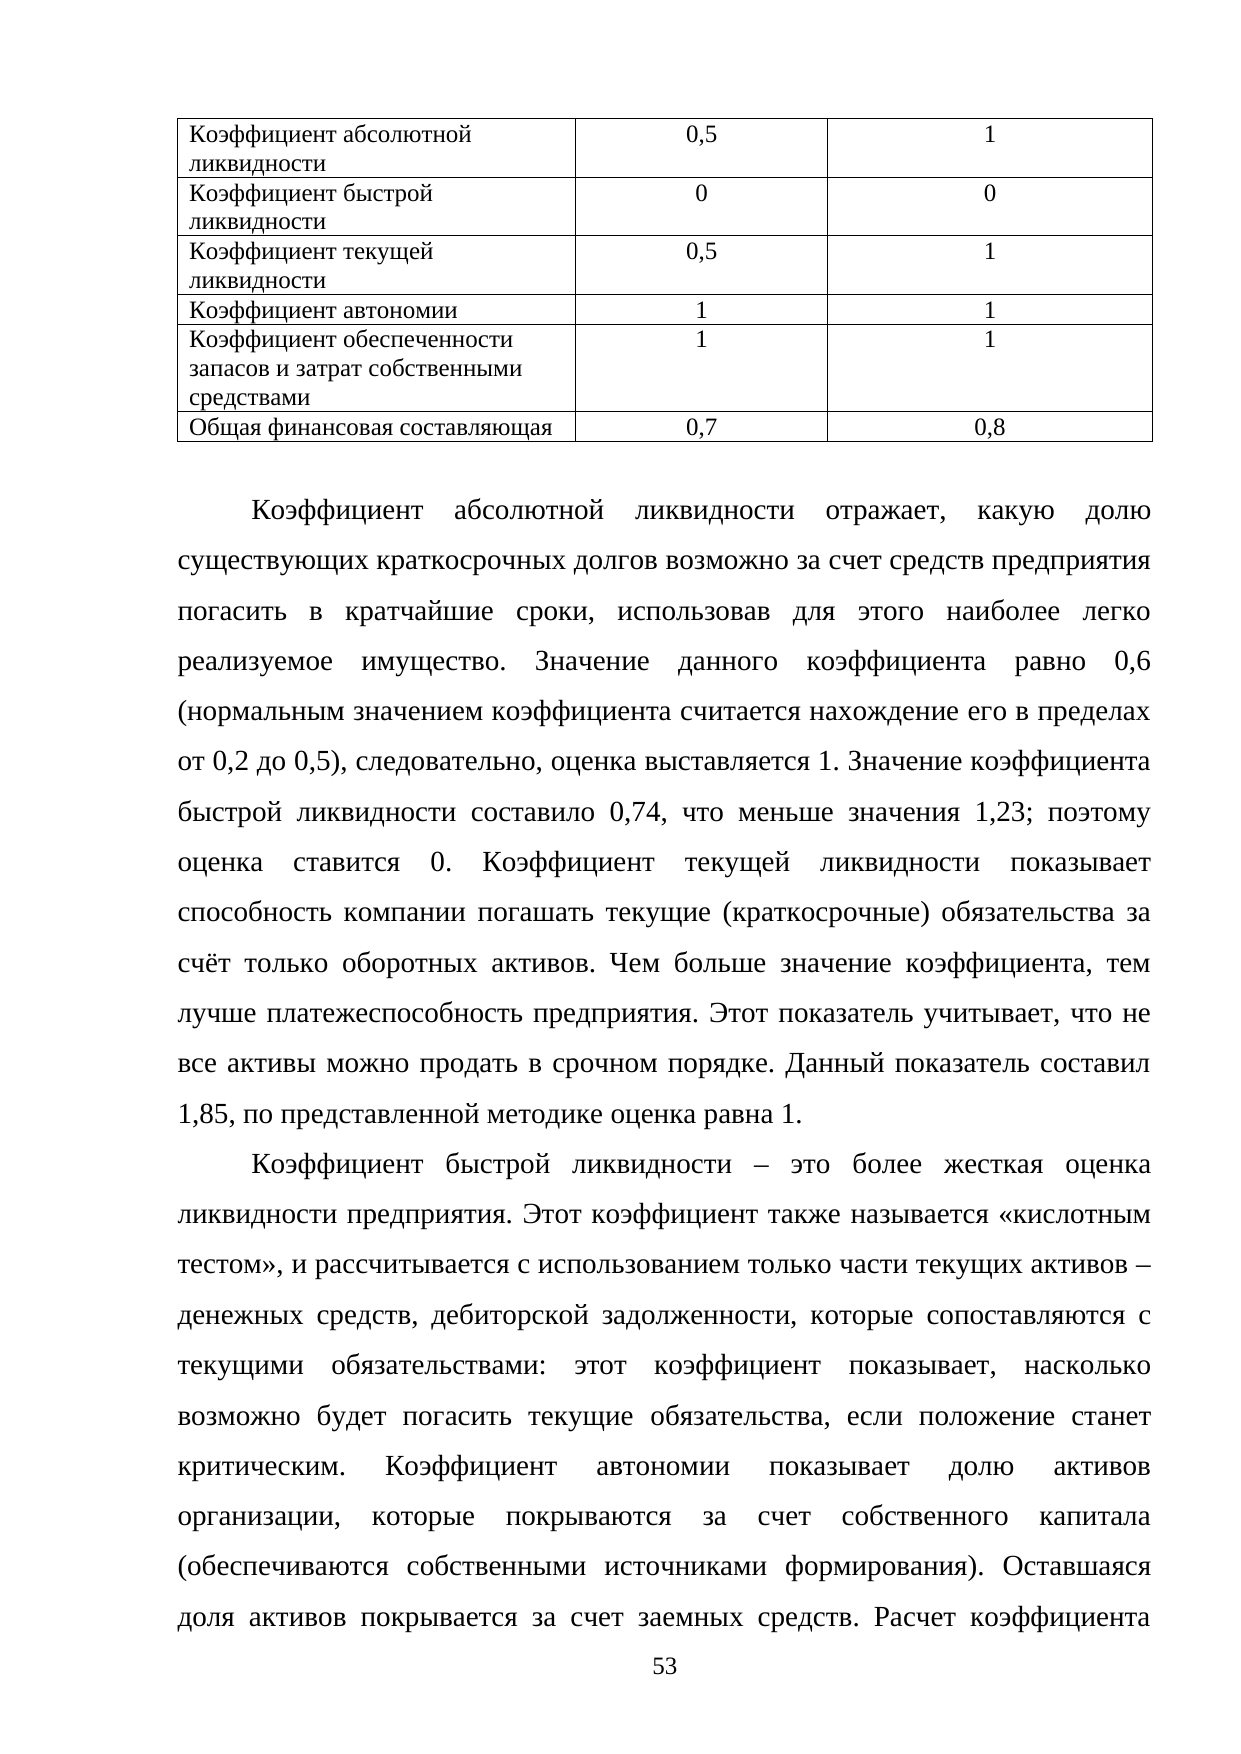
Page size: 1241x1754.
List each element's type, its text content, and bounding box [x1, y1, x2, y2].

table_cell 0,5 [576, 119, 827, 177]
table_cell Коэффициент абсолютной ликвидности [178, 119, 575, 177]
table_cell Коэффициент текущей ликвидности [178, 236, 575, 294]
table_cell Коэффициент быстрой ликвидности [178, 178, 575, 235]
table_cell 1 [828, 325, 1152, 411]
table_cell 0,5 [576, 236, 827, 294]
table_cell Коэффициент автономии [178, 295, 575, 323]
table_cell Коэффициент обеспеченности запасов и затрат собственными средствами [178, 325, 575, 411]
table_cell 0,7 [576, 412, 827, 441]
table_cell 0 [828, 178, 1152, 235]
text Коэффициент абсолютной ликвидности отражает, какую долю существующих краткосрочных долгов возможно за счет средств предприятия погасить в кратчайшие сроки, использовав для этого наиболее легко реализуемое имущество. Значение данного коэффициента равно 0,6 (нормальным значением коэффициента считается нахождение его в пределах от 0,2 до 0,5), следовательно, оценка выставляется 1. Значение коэффициента быстрой ликвидности составило 0,74, что меньше значения 1,23; поэтому оценка ставится 0. Коэффициент текущей ликвидности показывает способность компании погашать текущие (краткосрочные) обязательства за счёт только оборотных активов. Чем больше значение коэффициента, тем лучше платежеспособность предприятия. Этот показатель учитывает, что не все активы можно продать в срочном порядке. Данный показатель составил 1,85, по представленной методике оценка равна 1. [177, 492, 1152, 1129]
table_cell 1 [828, 295, 1152, 323]
table_cell 1 [576, 295, 827, 323]
table_cell Общая финансовая составляющая [178, 412, 575, 441]
table_cell 0 [576, 178, 827, 235]
table_cell 0,8 [828, 412, 1152, 441]
table_cell 1 [828, 119, 1152, 177]
table_cell 1 [828, 236, 1152, 294]
table_cell 1 [576, 325, 827, 411]
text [177, 1146, 1152, 1632]
